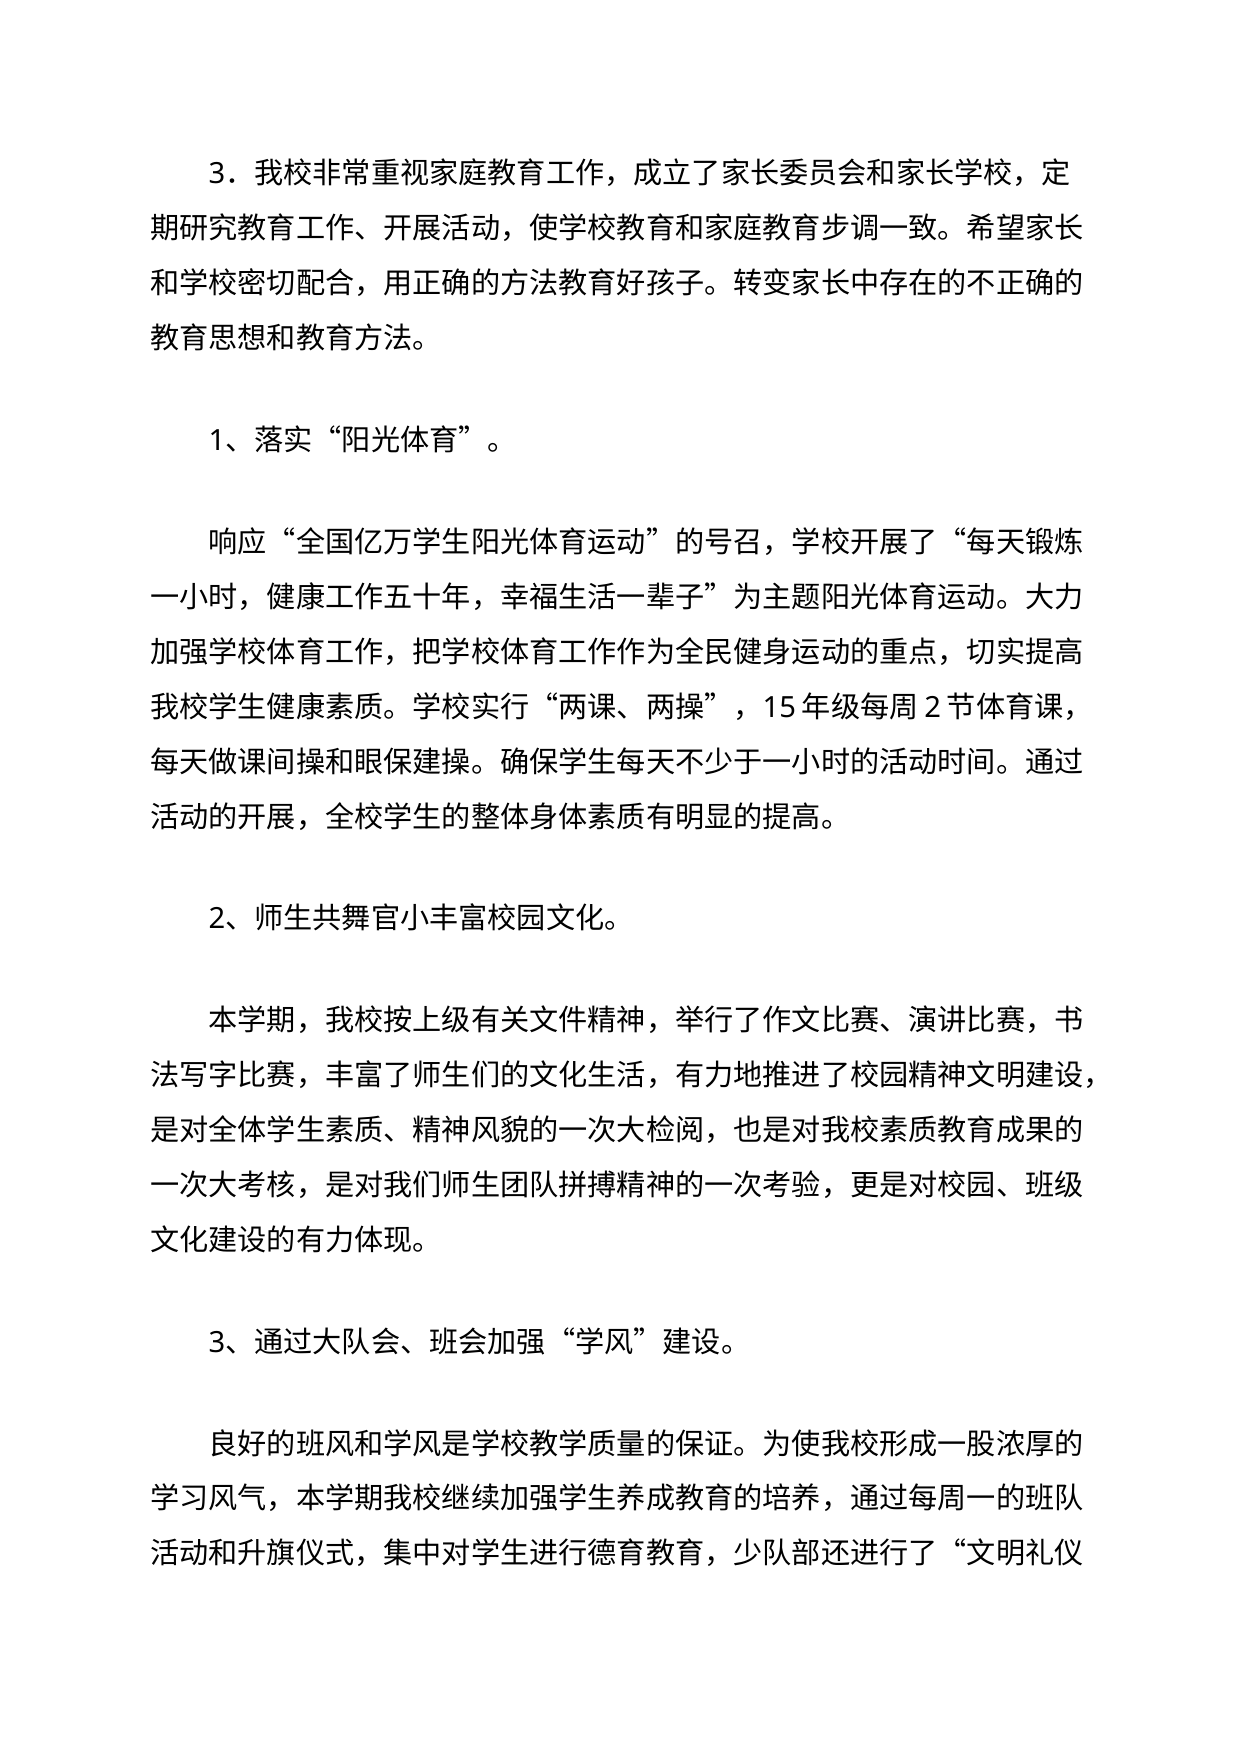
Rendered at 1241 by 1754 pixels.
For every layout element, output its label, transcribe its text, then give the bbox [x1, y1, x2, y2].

text 3、通过大队会、班会加强“学风”建设。 [150, 1318, 1090, 1361]
text 3．我校非常重视家庭教育工作，成立了家长委员会和家长学校，定期研究教育工作、开展活动，使学校教育和家庭教育步调一致。希望家长和学校密切配合，用正确的方法教育好孩子。转变家长中存在的不正确的教育思想和教育方法。 [150, 150, 1090, 357]
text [150, 1420, 1090, 1572]
text 响应“全国亿万学生阳光体育运动”的号召，学校开展了“每天锻炼一小时，健康工作五十年，幸福生活一辈子”为主题阳光体育运动。大力加强学校体育工作，把学校体育工作作为全民健身运动的重点，切实提高我校学生健康素质。学校实行“两课、两操”，15年级每周2节体育课，每天做课间操和眼保建操。确保学生每天不少于一小时的活动时间。通过活动的开展，全校学生的整体身体素质有明显的提高。 [150, 518, 1090, 835]
text 2、师生共舞官小丰富校园文化。 [150, 895, 1090, 937]
text 本学期，我校按上级有关文件精神，举行了作文比赛、演讲比赛，书法写字比赛，丰富了师生们的文化生活，有力地推进了校园精神文明建设，是对全体学生素质、精神风貌的一次大检阅，也是对我校素质教育成果的一次大考核，是对我们师生团队拼搏精神的一次考验，更是对校园、班级文化建设的有力体现。 [150, 997, 1090, 1259]
text 1、落实“阳光体育”。 [150, 417, 1090, 459]
